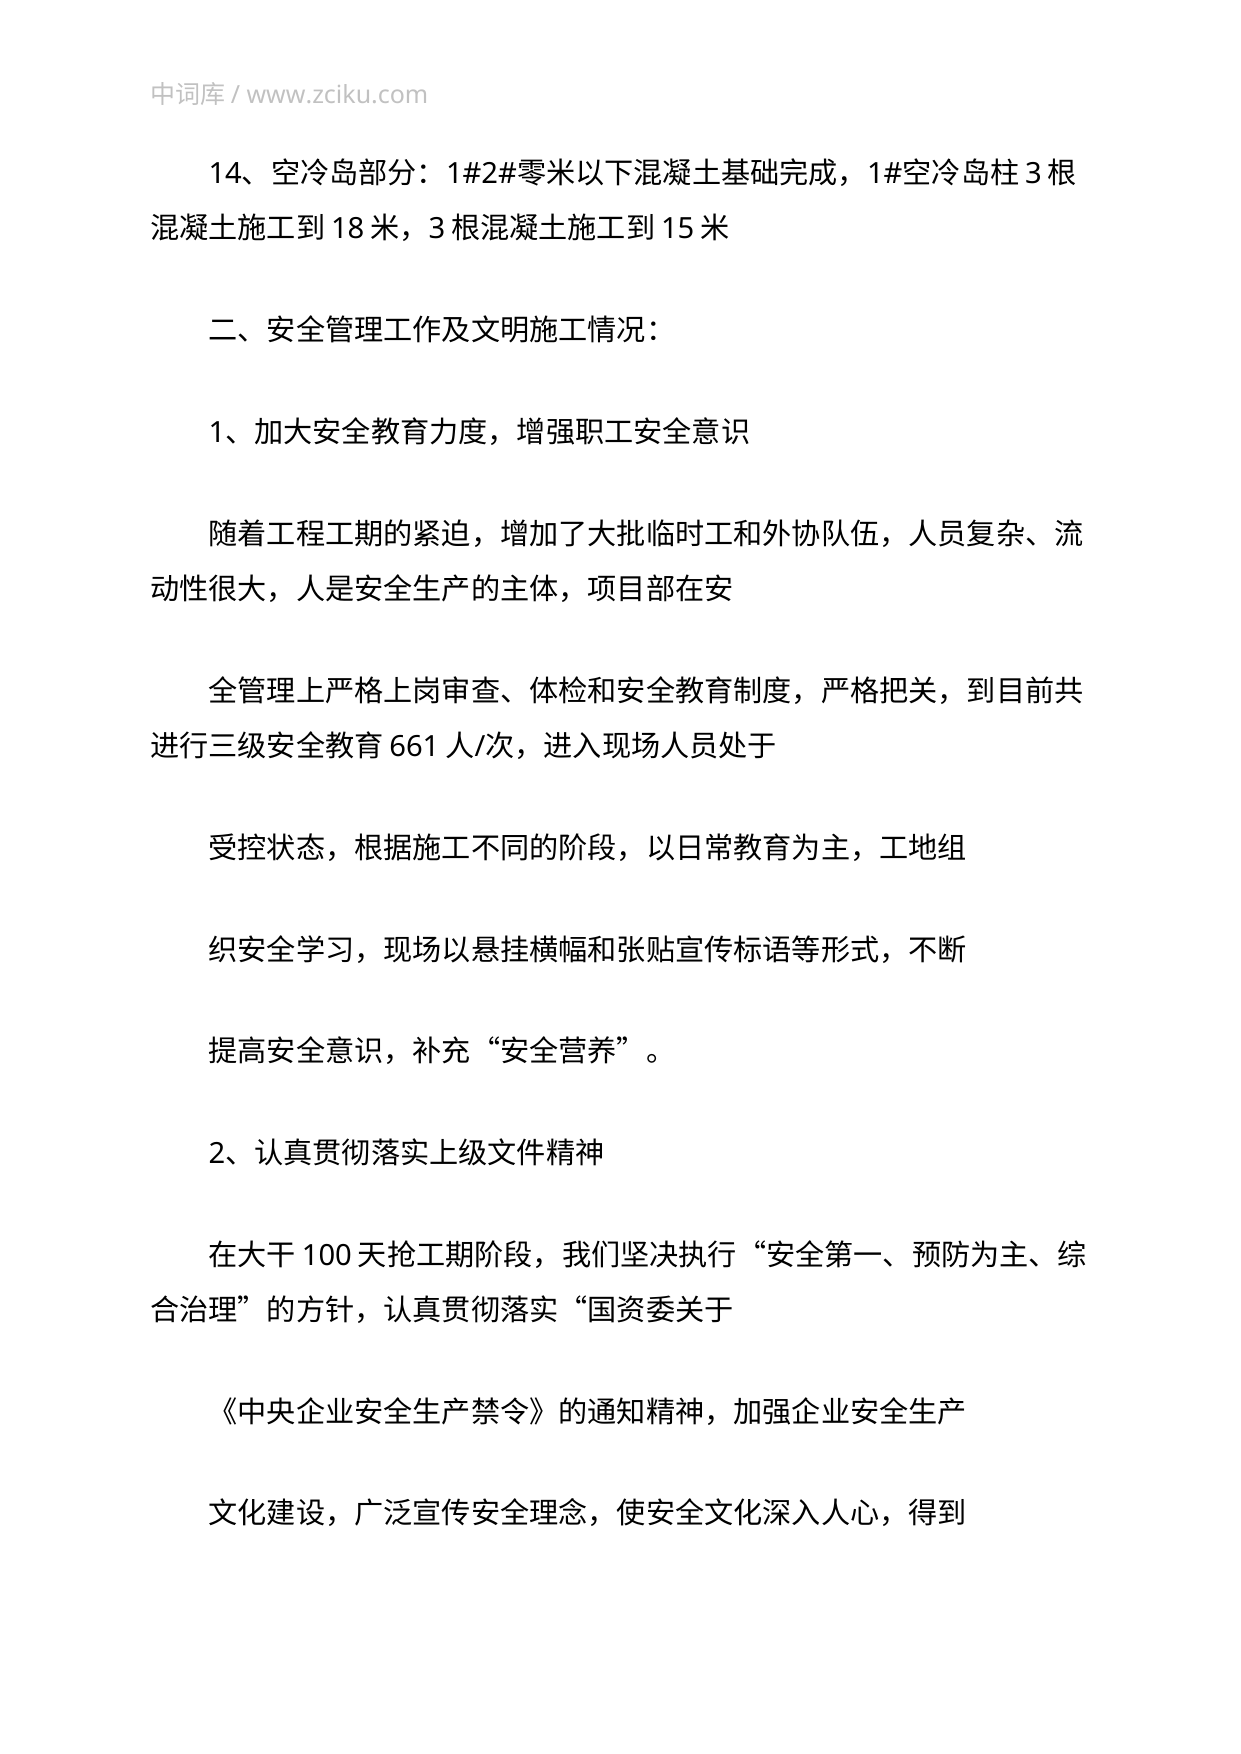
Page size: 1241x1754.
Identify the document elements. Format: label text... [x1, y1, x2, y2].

text 1、加大安全教育力度，增强职工安全意识 [150, 409, 1090, 451]
text 14、空冷岛部分：1#2#零米以下混凝土基础完成，1#空冷岛柱3根混凝土施工到18米，3根混凝土施工到15米 [150, 150, 1090, 247]
text 提高安全意识，补充“安全营养”。 [150, 1028, 1090, 1070]
text 文化建设，广泛宣传安全理念，使安全文化深入人心，得到 [150, 1490, 1090, 1532]
text 二、安全管理工作及文明施工情况： [150, 307, 1090, 349]
text 2、认真贯彻落实上级文件精神 [150, 1129, 1090, 1172]
text 在大干100天抢工期阶段，我们坚决执行“安全第一、预防为主、综合治理”的方针，认真贯彻落实“国资委关于 [150, 1232, 1090, 1329]
text 《中央企业安全生产禁令》的通知精神，加强企业安全生产 [150, 1388, 1090, 1431]
text 全管理上严格上岗审查、体检和安全教育制度，严格把关，到目前共进行三级安全教育661人/次，进入现场人员处于 [150, 667, 1090, 765]
text 随着工程工期的紧迫，增加了大批临时工和外协队伍，人员复杂、流动性很大，人是安全生产的主体，项目部在安 [150, 511, 1090, 608]
text 织安全学习，现场以悬挂横幅和张贴宣传标语等形式，不断 [150, 926, 1090, 968]
text 受控状态，根据施工不同的阶段，以日常教育为主，工地组 [150, 824, 1090, 867]
